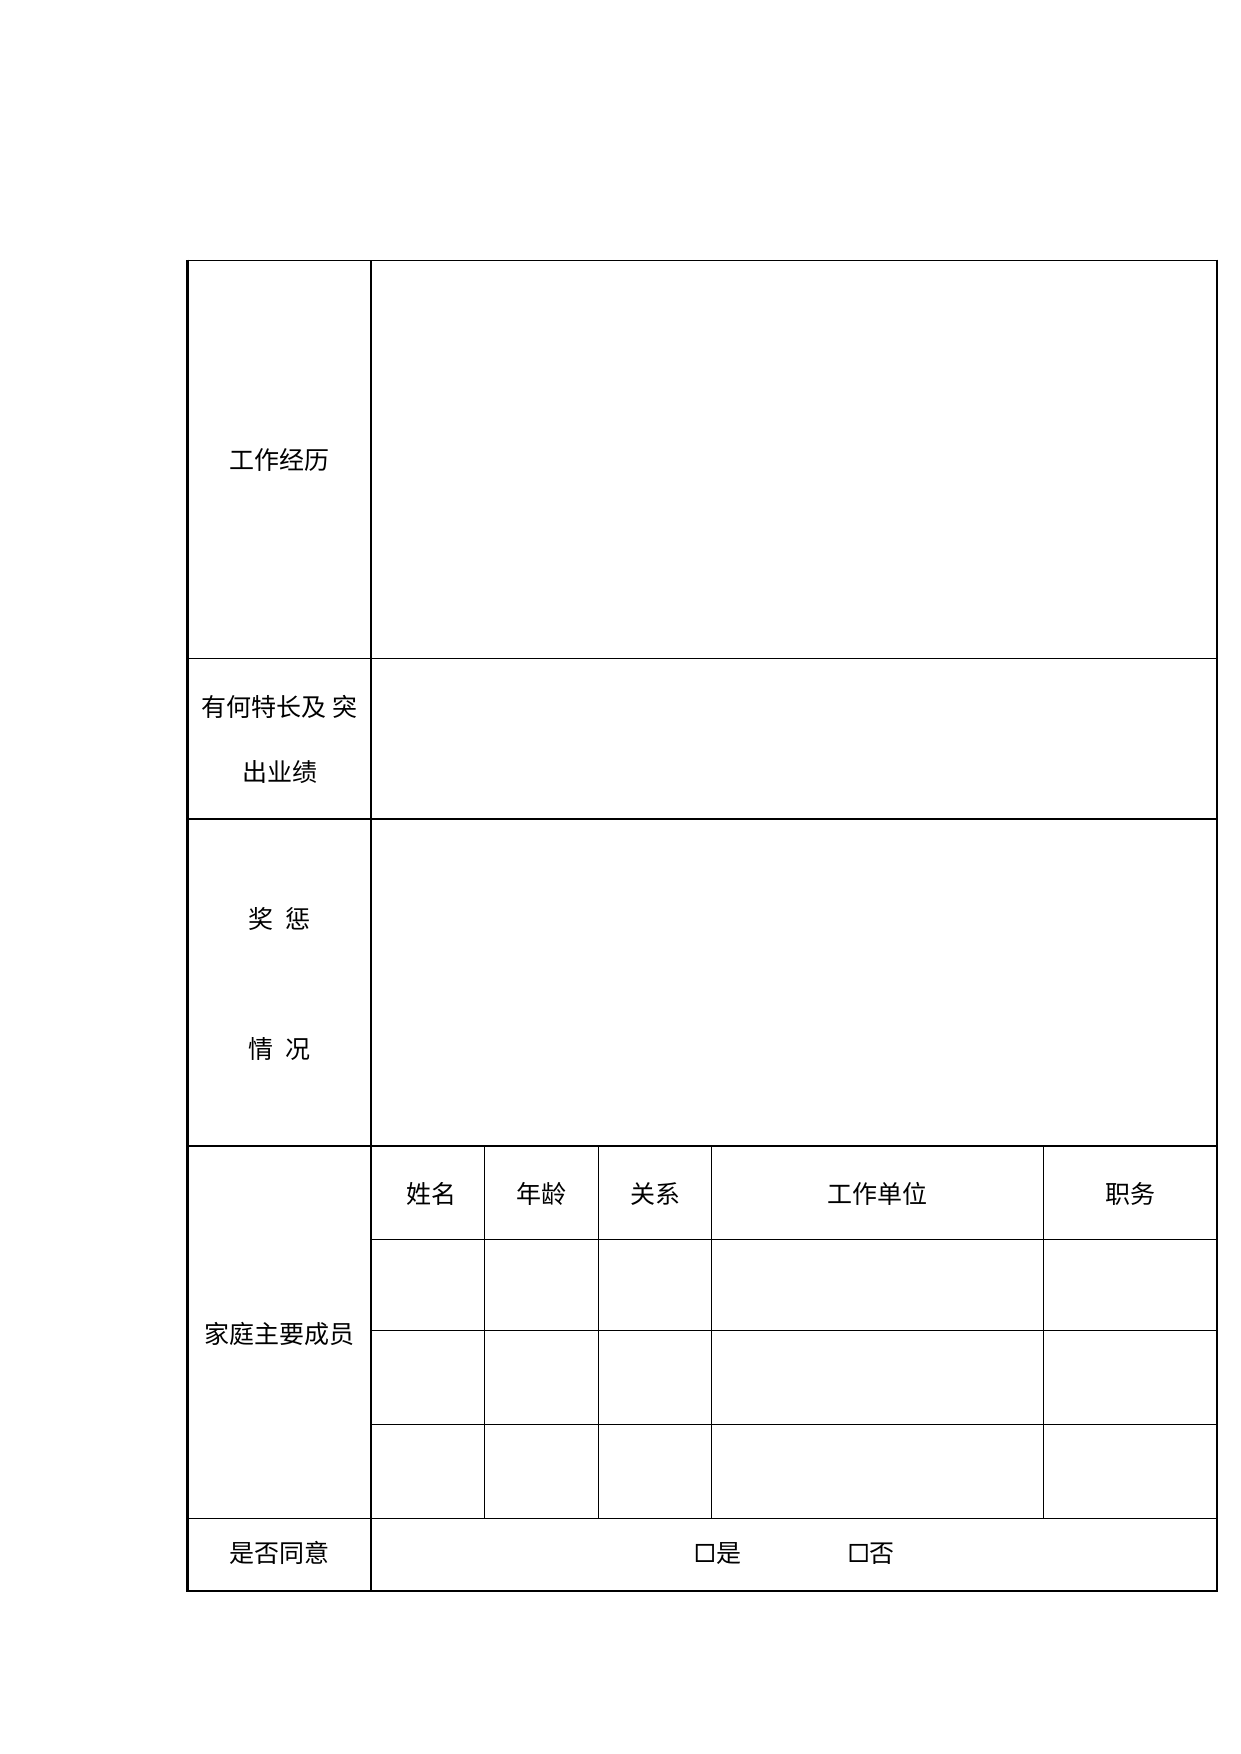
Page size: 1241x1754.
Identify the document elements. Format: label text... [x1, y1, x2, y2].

table_cell [372, 1425, 484, 1518]
table_header [372, 261, 1216, 657]
table_cell [1044, 1425, 1216, 1518]
table_cell [372, 1331, 484, 1424]
table_cell [599, 1240, 711, 1330]
table_header 工作经历 [189, 261, 370, 657]
table_cell 关系 [599, 1147, 711, 1239]
table_cell [372, 820, 1216, 1145]
table_cell 家庭主要成员 [189, 1147, 370, 1518]
table_cell [372, 659, 1216, 818]
table_cell [599, 1331, 711, 1424]
table_cell 姓名 [372, 1147, 484, 1239]
table_cell 工作单位 [712, 1147, 1043, 1239]
table_cell [485, 1425, 598, 1518]
table_cell 是否同意 岗位调剂 [189, 1519, 370, 1590]
table_cell 是 否 [372, 1519, 1216, 1590]
table_cell [485, 1331, 598, 1424]
table_cell 有何特长及 突出业绩 [189, 659, 370, 818]
table_cell [712, 1331, 1043, 1424]
table_cell [599, 1425, 711, 1518]
table_cell [372, 1240, 484, 1330]
table_cell [1044, 1331, 1216, 1424]
table_cell 职务 [1044, 1147, 1216, 1239]
table_cell [712, 1240, 1043, 1330]
table_cell 年龄 [485, 1147, 598, 1239]
table_cell [712, 1425, 1043, 1518]
table_cell 奖 惩 情 况 [189, 820, 370, 1145]
table_cell [1044, 1240, 1216, 1330]
table_cell [485, 1240, 598, 1330]
